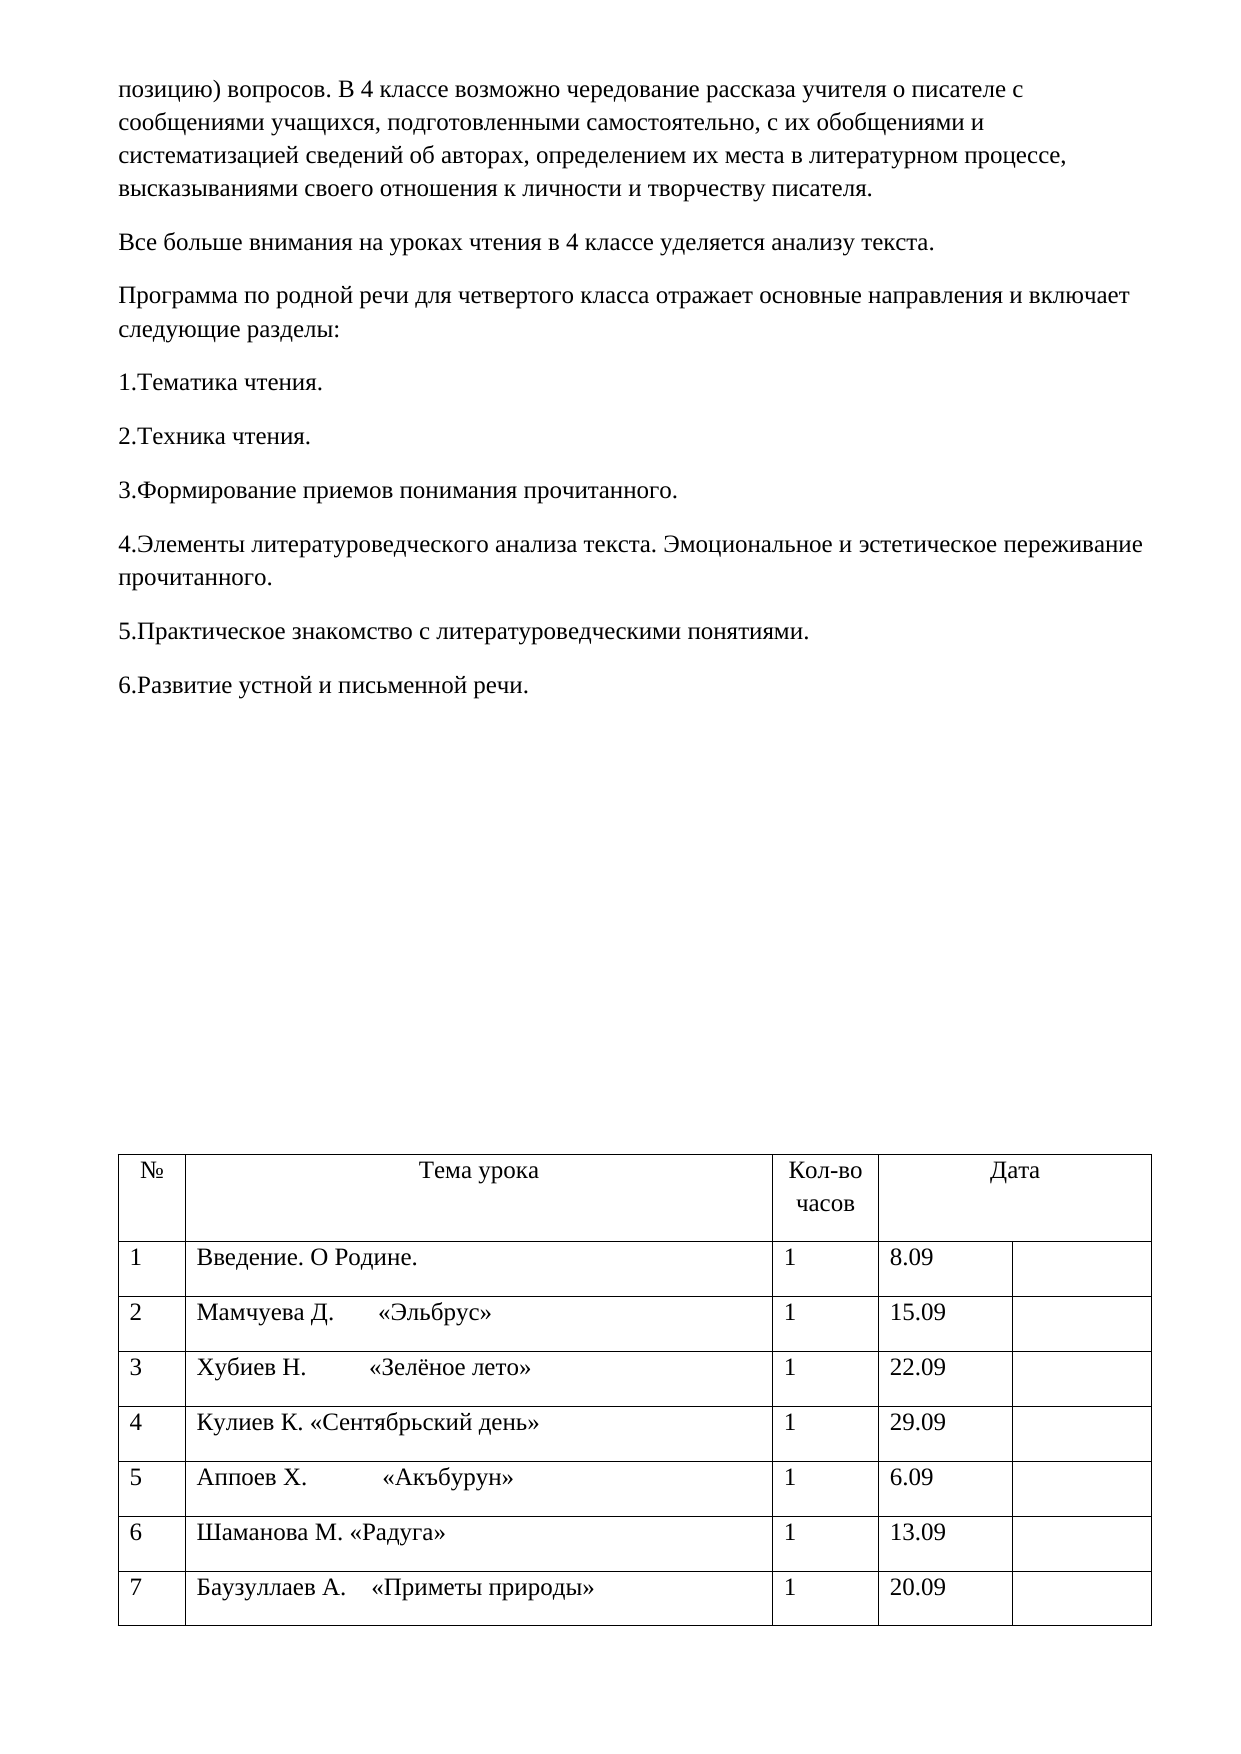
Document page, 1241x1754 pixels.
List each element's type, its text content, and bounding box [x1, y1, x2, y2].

table_cell 1 [773, 1462, 878, 1516]
table_cell 1 [773, 1517, 878, 1571]
table_cell 13.09 [879, 1517, 1012, 1571]
text 5.Практическое знакомство с литературоведческими понятиями. [118, 616, 1152, 645]
table_cell 7 [119, 1572, 185, 1625]
table_cell 4 [119, 1407, 185, 1461]
table_cell Баузуллаев А. «Приметы природы» [186, 1572, 772, 1625]
table_cell 3 [119, 1352, 185, 1406]
table_cell 8.09 [879, 1242, 1012, 1296]
table_cell 6 [119, 1517, 185, 1571]
table_cell 2 [119, 1297, 185, 1351]
table_cell 5 [119, 1462, 185, 1516]
text 6.Развитие устной и письменной речи. [118, 670, 1152, 698]
table_header № [119, 1155, 185, 1241]
table_cell 20.09 [879, 1572, 1012, 1625]
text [118, 74, 1152, 202]
text 4.Элементы литературоведческого анализа текста. Эмоциональное и эстетическое переживание прочитанного. [118, 529, 1152, 591]
table_cell 15.09 [879, 1297, 1012, 1351]
table_cell [1013, 1517, 1151, 1571]
table_cell [1013, 1572, 1151, 1625]
table_cell 1 [773, 1352, 878, 1406]
text 2.Техника чтения. [118, 421, 1152, 450]
table_cell [1013, 1352, 1151, 1406]
table_cell [1013, 1407, 1151, 1461]
table_cell 6.09 [879, 1462, 1012, 1516]
table_header Дата [879, 1155, 1151, 1241]
table_header Тема урока [186, 1155, 772, 1241]
text Программа по родной речи для четвертого класса отражает основные направления и включает следующие разделы: [118, 281, 1152, 342]
table_cell [1013, 1242, 1151, 1296]
table_cell 1 [773, 1407, 878, 1461]
table_cell Аппоев Х. «Акъбурун» [186, 1462, 772, 1516]
table_cell Введение. О Родине. [186, 1242, 772, 1296]
table_cell [1013, 1297, 1151, 1351]
table_cell 29.09 [879, 1407, 1012, 1461]
text 3.Формирование приемов понимания прочитанного. [118, 475, 1152, 504]
text 1.Тематика чтения. [118, 367, 1152, 396]
table_cell Мамчуева Д. «Эльбрус» [186, 1297, 772, 1351]
table_cell Хубиев Н. «Зелёное лето» [186, 1352, 772, 1406]
table_cell 1 [773, 1572, 878, 1625]
table_cell Кулиев К. «Сентябрьский день» [186, 1407, 772, 1461]
table_header Кол-во часов [773, 1155, 878, 1241]
table_cell Шаманова М. «Радуга» [186, 1517, 772, 1571]
table_cell 22.09 [879, 1352, 1012, 1406]
table_cell 1 [773, 1297, 878, 1351]
text Все больше внимания на уроках чтения в 4 классе уделяется анализу текста. [118, 227, 1152, 256]
table_cell 1 [119, 1242, 185, 1296]
table_cell 1 [773, 1242, 878, 1296]
table_cell [1013, 1462, 1151, 1516]
